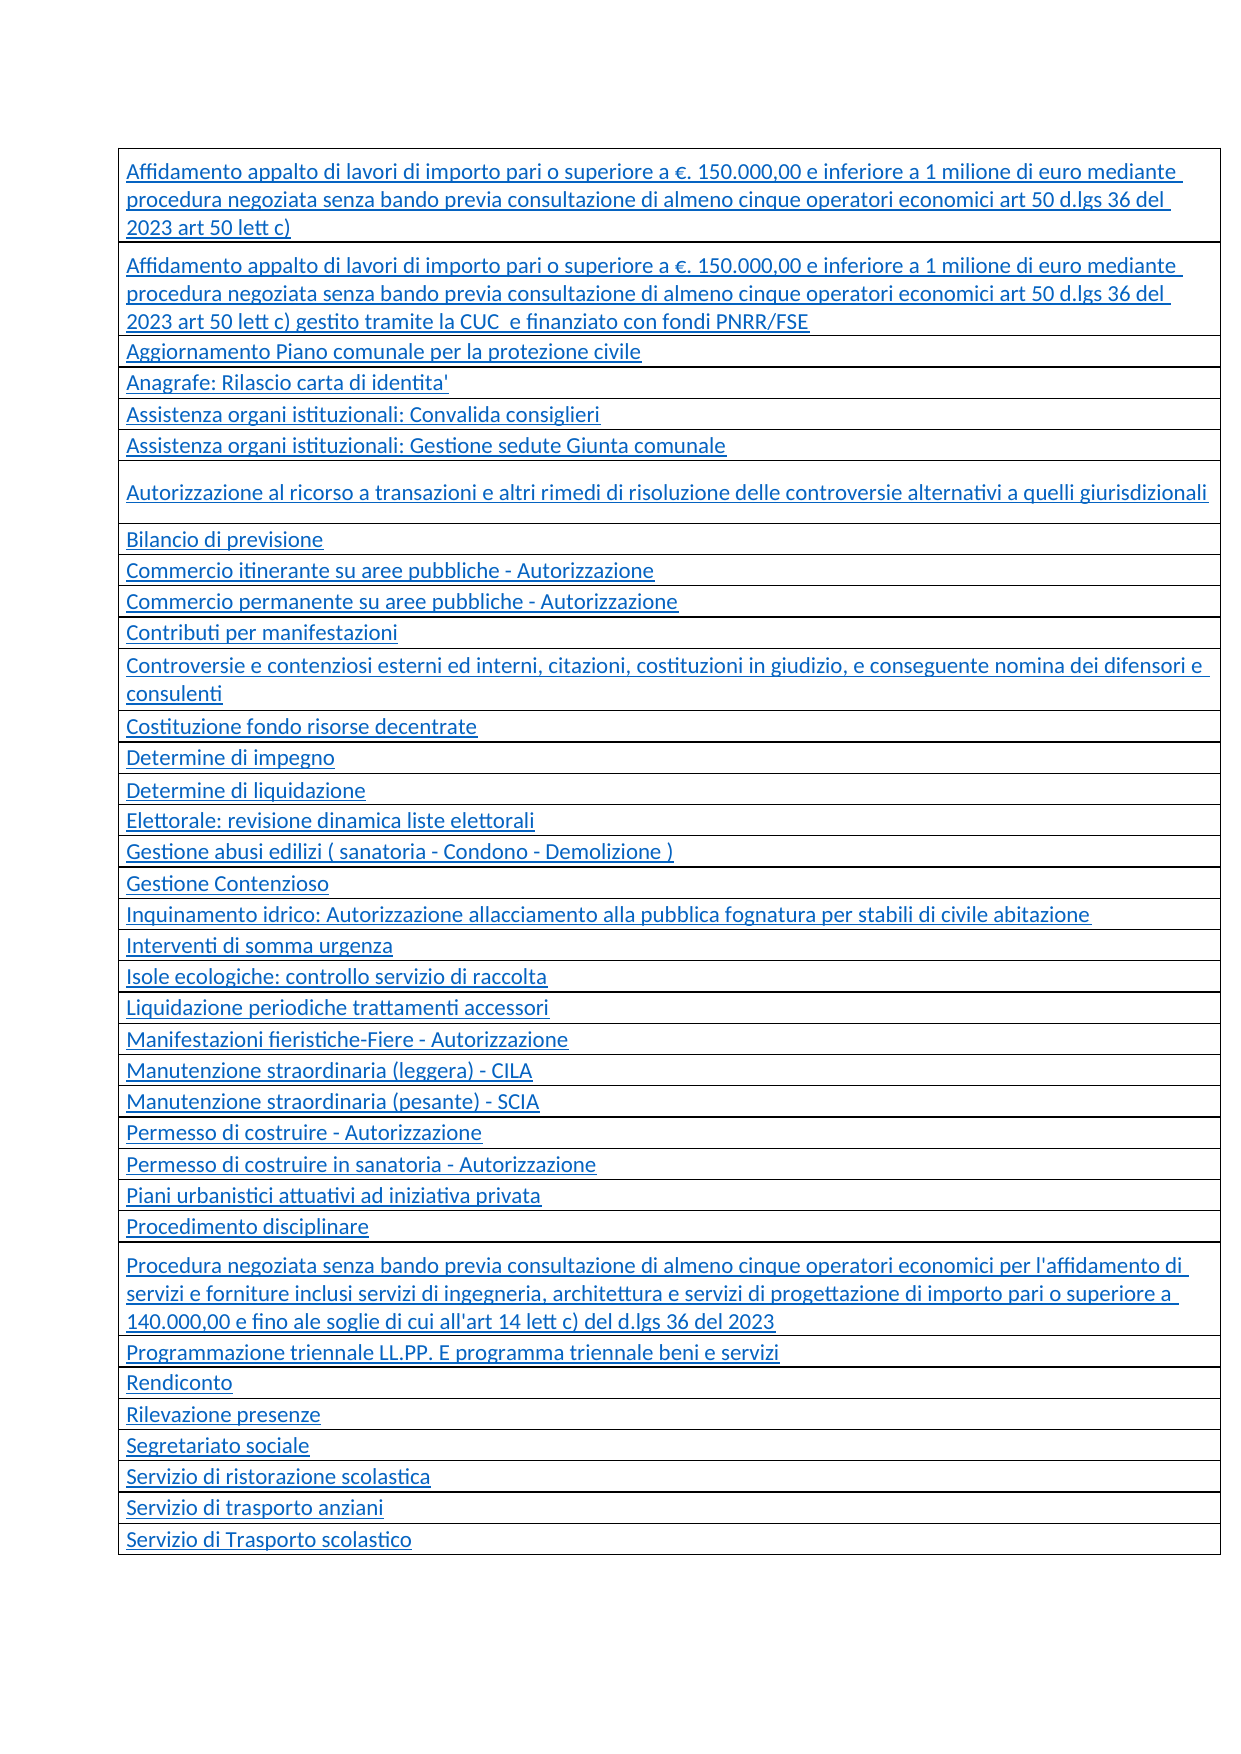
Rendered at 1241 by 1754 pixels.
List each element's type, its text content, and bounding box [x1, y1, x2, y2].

table_cell Affidamento appalto di lavori di importo pari o superiore a €. 150.000,00 e inferiore a 1 milione di euro mediante procedura negoziata senza bando previa consultazione di almeno cinque operatori economici art 50 d.lgs 36 del 2023 art 50 lett c) gestito tramite la CUC e finanziato con fondi PNRR/FSE [119, 243, 1220, 335]
table_cell Servizio di Trasporto scolastico [119, 1524, 1220, 1554]
table_cell Servizio di ristorazione scolastica [119, 1461, 1220, 1491]
table_cell Assistenza organi istituzionali: Gestione sedute Giunta comunale [119, 430, 1220, 460]
table_cell Interventi di somma urgenza [119, 930, 1220, 960]
table_cell Gestione abusi edilizi ( sanatoria - Condono - Demolizione ) [119, 836, 1220, 866]
table_cell Aggiornamento Piano comunale per la protezione civile [119, 336, 1220, 366]
table_cell Programmazione triennale LL.PP. E programma triennale beni e servizi [119, 1336, 1220, 1366]
table_cell Commercio itinerante su aree pubbliche - Autorizzazione [119, 555, 1220, 585]
table_cell Liquidazione periodiche trattamenti accessori [119, 993, 1220, 1023]
table_cell Rendiconto [119, 1368, 1220, 1398]
table_cell Determine di liquidazione [119, 774, 1220, 804]
table_cell Assistenza organi istituzionali: Convalida consiglieri [119, 399, 1220, 429]
table_cell Controversie e contenziosi esterni ed interni, citazioni, costituzioni in giudizio, e conseguente nomina dei difensori e consulenti [119, 649, 1220, 710]
table_cell Segretariato sociale [119, 1430, 1220, 1460]
table_cell Isole ecologiche: controllo servizio di raccolta [119, 961, 1220, 991]
table_cell Procedura negoziata senza bando previa consultazione di almeno cinque operatori economici per l'affidamento di servizi e forniture inclusi servizi di ingegneria, architettura e servizi di progettazione di importo pari o superiore a 140.000,00 e fino ale soglie di cui all'art 14 lett c) del d.lgs 36 del 2023 [119, 1243, 1220, 1335]
table_cell Gestione Contenzioso [119, 868, 1220, 898]
table_cell Manifestazioni fieristiche-Fiere - Autorizzazione [119, 1024, 1220, 1054]
table_cell Piani urbanistici attuativi ad iniziativa privata [119, 1180, 1220, 1210]
table_cell Determine di impegno [119, 743, 1220, 773]
table_cell Anagrafe: Rilascio carta di identita' [119, 368, 1220, 398]
table_cell Affidamento appalto di lavori di importo pari o superiore a €. 150.000,00 e inferiore a 1 milione di euro mediante procedura negoziata senza bando previa consultazione di almeno cinque operatori economici art 50 d.lgs 36 del 2023 art 50 lett c) [119, 149, 1220, 241]
table_cell Bilancio di previsione [119, 524, 1220, 554]
table_cell Servizio di trasporto anziani [119, 1493, 1220, 1523]
table_cell Manutenzione straordinaria (leggera) - CILA [119, 1055, 1220, 1085]
table_cell Autorizzazione al ricorso a transazioni e altri rimedi di risoluzione delle controversie alternativi a quelli giurisdizionali [119, 461, 1220, 523]
table_cell Inquinamento idrico: Autorizzazione allacciamento alla pubblica fognatura per stabili di civile abitazione [119, 899, 1220, 929]
table_cell Contributi per manifestazioni [119, 618, 1220, 648]
table_cell Permesso di costruire - Autorizzazione [119, 1118, 1220, 1148]
table_cell Rilevazione presenze [119, 1399, 1220, 1429]
table_cell Elettorale: revisione dinamica liste elettorali [119, 805, 1220, 835]
table_cell Permesso di costruire in sanatoria - Autorizzazione [119, 1149, 1220, 1179]
table_cell Commercio permanente su aree pubbliche - Autorizzazione [119, 586, 1220, 616]
table_cell Manutenzione straordinaria (pesante) - SCIA [119, 1086, 1220, 1116]
table_cell Costituzione fondo risorse decentrate [119, 711, 1220, 741]
table_cell Procedimento disciplinare [119, 1211, 1220, 1241]
